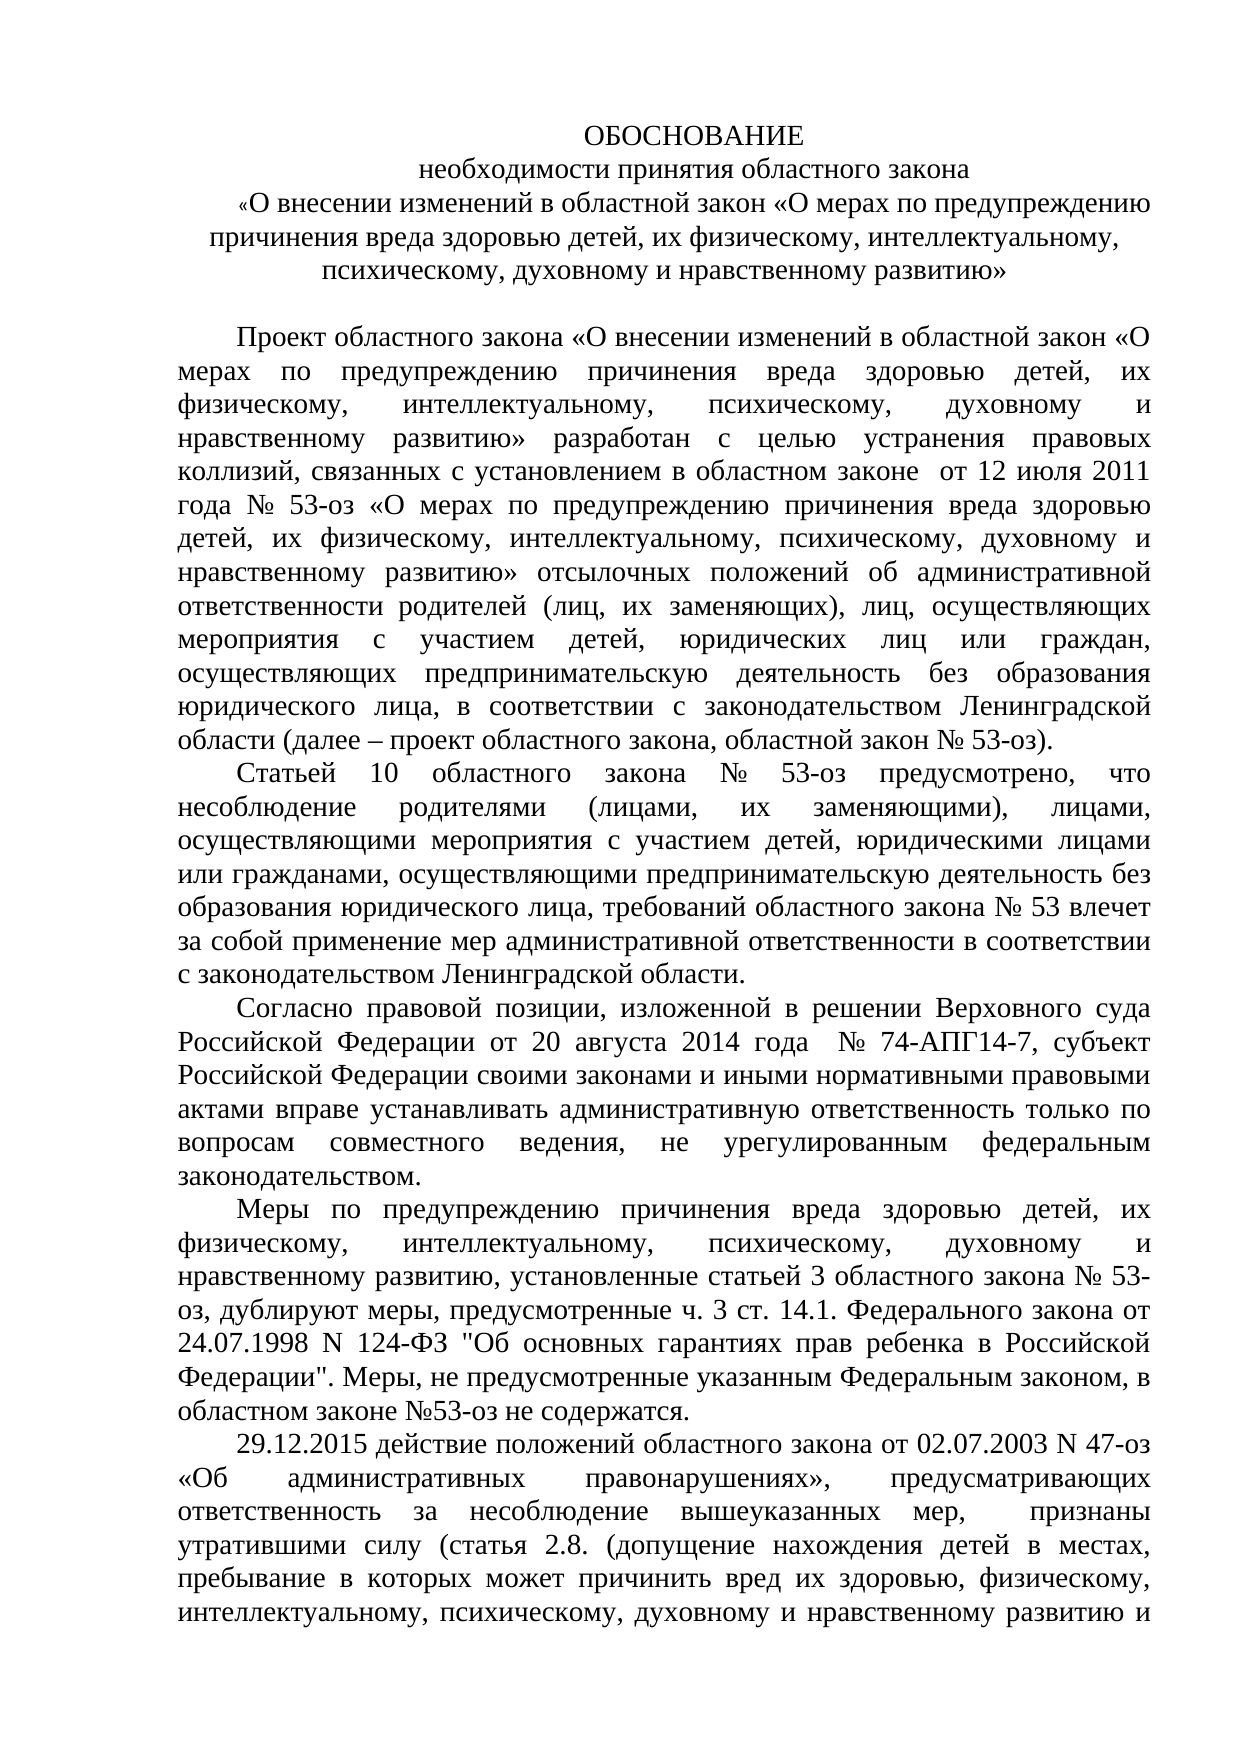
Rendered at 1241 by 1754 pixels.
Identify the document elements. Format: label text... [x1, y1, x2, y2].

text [177, 1426, 1152, 1627]
text Статьей 10 областного закона № 53-оз предусмотрено, что несоблюдение родителями (лицами, их заменяющими), лицами, осуществляющими мероприятия с участием детей, юридическими лицами или гражданами, осуществляющими предпринимательскую деятельность без образования юридического лица, требований областного закона № 53 влечет за собой применение мер административной ответственности в соответствии с законодательством Ленинградской области. [177, 755, 1152, 990]
text ОБОСНОВАНИЕ [177, 118, 1152, 152]
text Меры по предупреждению причинения вреда здоровью детей, их физическому, интеллектуальному, психическому, духовному и нравственному развитию, установленные статьей 3 областного закона № 53-оз, дублируют меры, предусмотренные ч. 3 ст. 14.1. Федерального закона от 24.07.1998 N 124-ФЗ "Об основных гарантиях прав ребенка в Российской Федерации". Меры, не предусмотренные указанным Федеральным законом, в областном законе №53-оз не содержатся. [177, 1191, 1152, 1426]
text необходимости принятия областного закона [177, 152, 1152, 185]
text «О внесении изменений в областной закон «О мерах по предупреждению причинения вреда здоровью детей, их физическому, интеллектуальному, психическому, духовному и нравственному развитию» [177, 185, 1152, 286]
text Проект областного закона «О внесении изменений в областной закон «О мерах по предупреждению причинения вреда здоровью детей, их физическому, интеллектуальному, психическому, духовному и нравственному развитию» разработан с целью устранения правовых коллизий, связанных с установлением в областном законе от 12 июля 2011 года № 53-оз «О мерах по предупреждению причинения вреда здоровью детей, их физическому, интеллектуальному, психическому, духовному и нравственному развитию» отсылочных положений об административной ответственности родителей (лиц, их заменяющих), лиц, осуществляющих мероприятия с участием детей, юридических лиц или граждан, осуществляющих предпринимательскую деятельность без образования юридического лица, в соответствии с законодательством Ленинградской области (далее – проект областного закона, областной закон № 53-оз). [177, 319, 1152, 755]
text Согласно правовой позиции, изложенной в решении Верховного суда Российской Федерации от 20 августа 2014 года № 74-АПГ14-7, субъект Российской Федерации своими законами и иными нормативными правовыми актами вправе устанавливать административную ответственность только по вопросам совместного ведения, не урегулированным федеральным законодательством. [177, 990, 1152, 1191]
